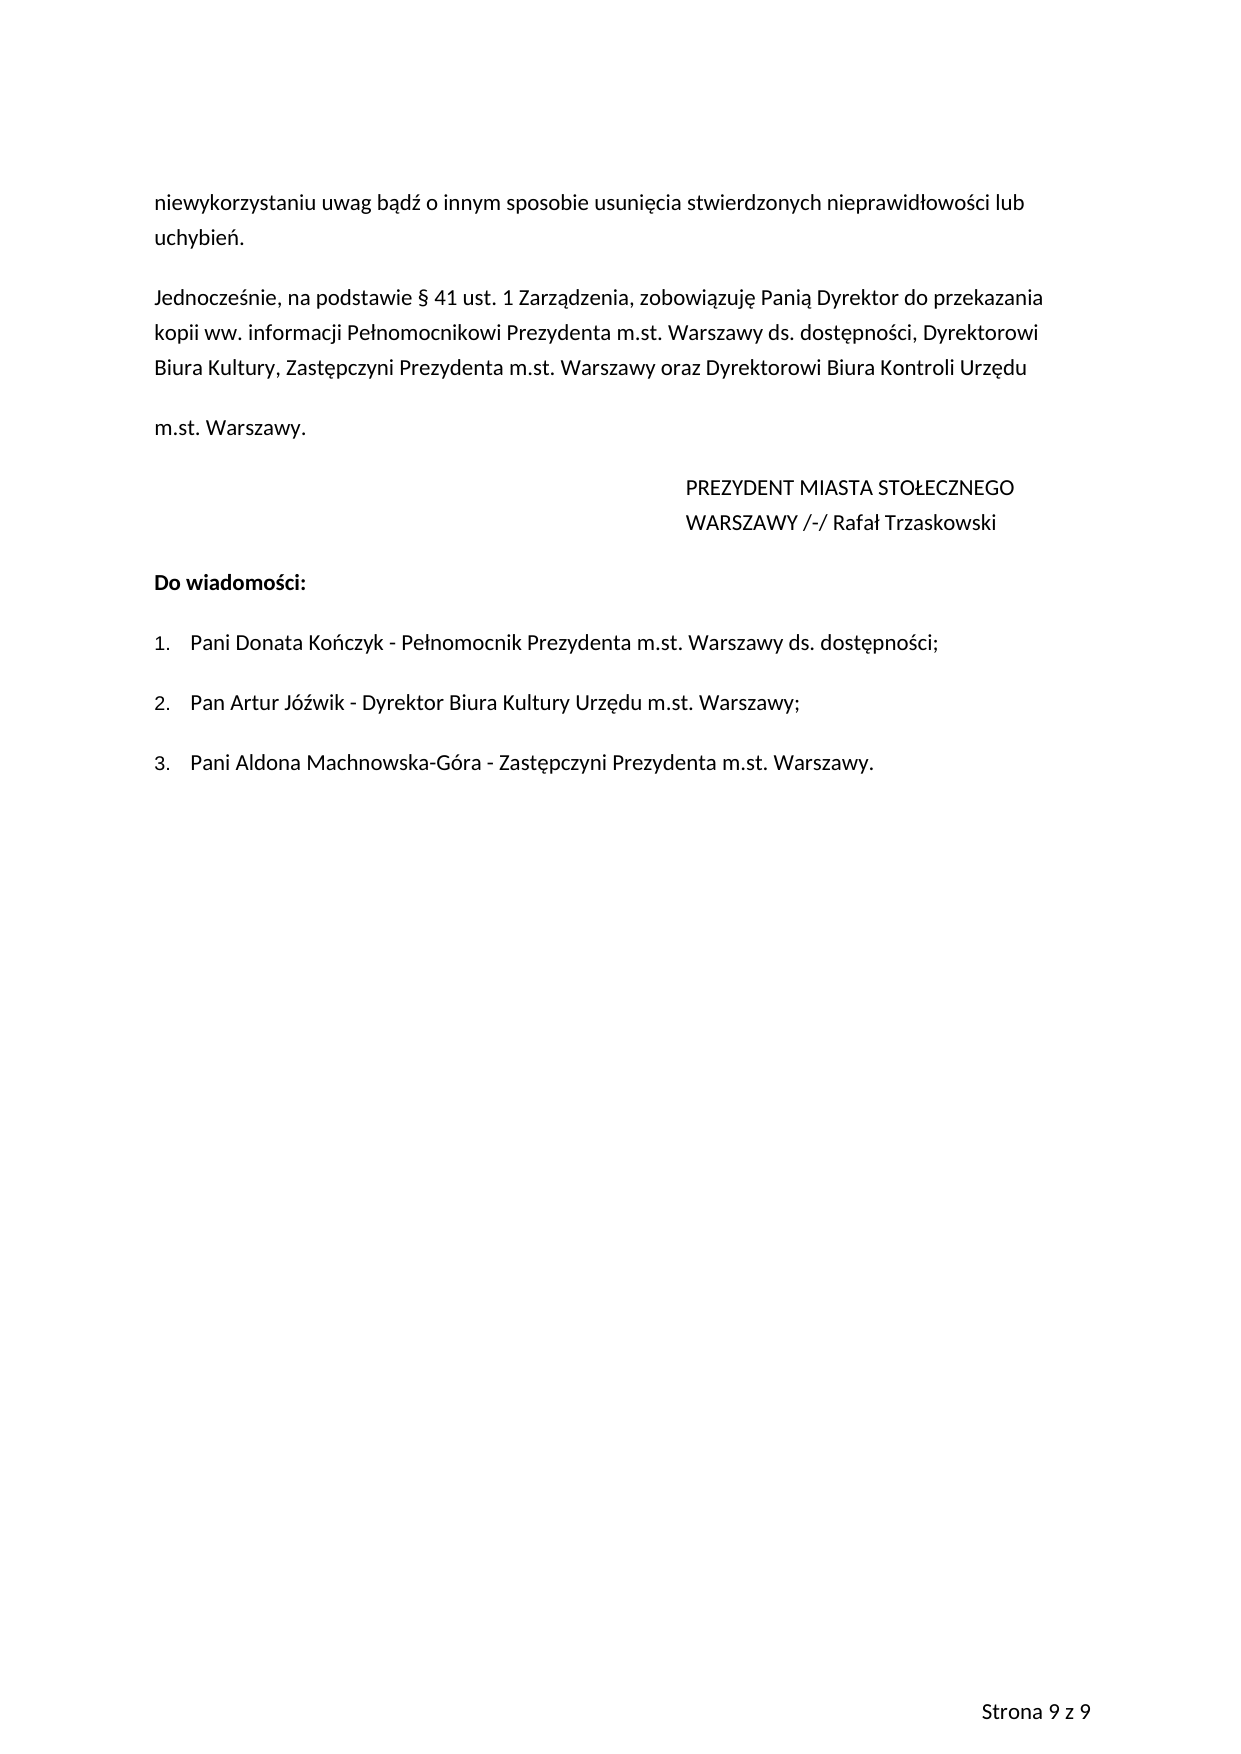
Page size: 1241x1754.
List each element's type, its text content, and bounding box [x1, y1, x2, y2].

list Pani Aldona Machnowska-Góra - Zastępczyni Prezydenta m.st. Warszawy. [154, 748, 1091, 776]
text Do wiadomości: [154, 568, 1091, 596]
list Pani Donata Kończyk - Pełnomocnik Prezydenta m.st. Warszawy ds. dostępności; [154, 628, 1091, 656]
text PREZYDENT MIASTA STOŁECZNEGO WARSZAWY /-/ Rafał Trzaskowski [686, 473, 1091, 536]
text m.st. Warszawy. [154, 413, 1091, 441]
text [154, 188, 1091, 251]
list Pan Artur Jóźwik - Dyrektor Biura Kultury Urzędu m.st. Warszawy; [154, 688, 1091, 716]
text Jednocześnie, na podstawie § 41 ust. 1 Zarządzenia, zobowiązuję Panią Dyrektor do przekazania kopii ww. informacji Pełnomocnikowi Prezydenta m.st. Warszawy ds. dostępności, Dyrektorowi Biura Kultury, Zastępczyni Prezydenta m.st. Warszawy oraz Dyrektorowi Biura Kontroli Urzędu [154, 283, 1091, 381]
